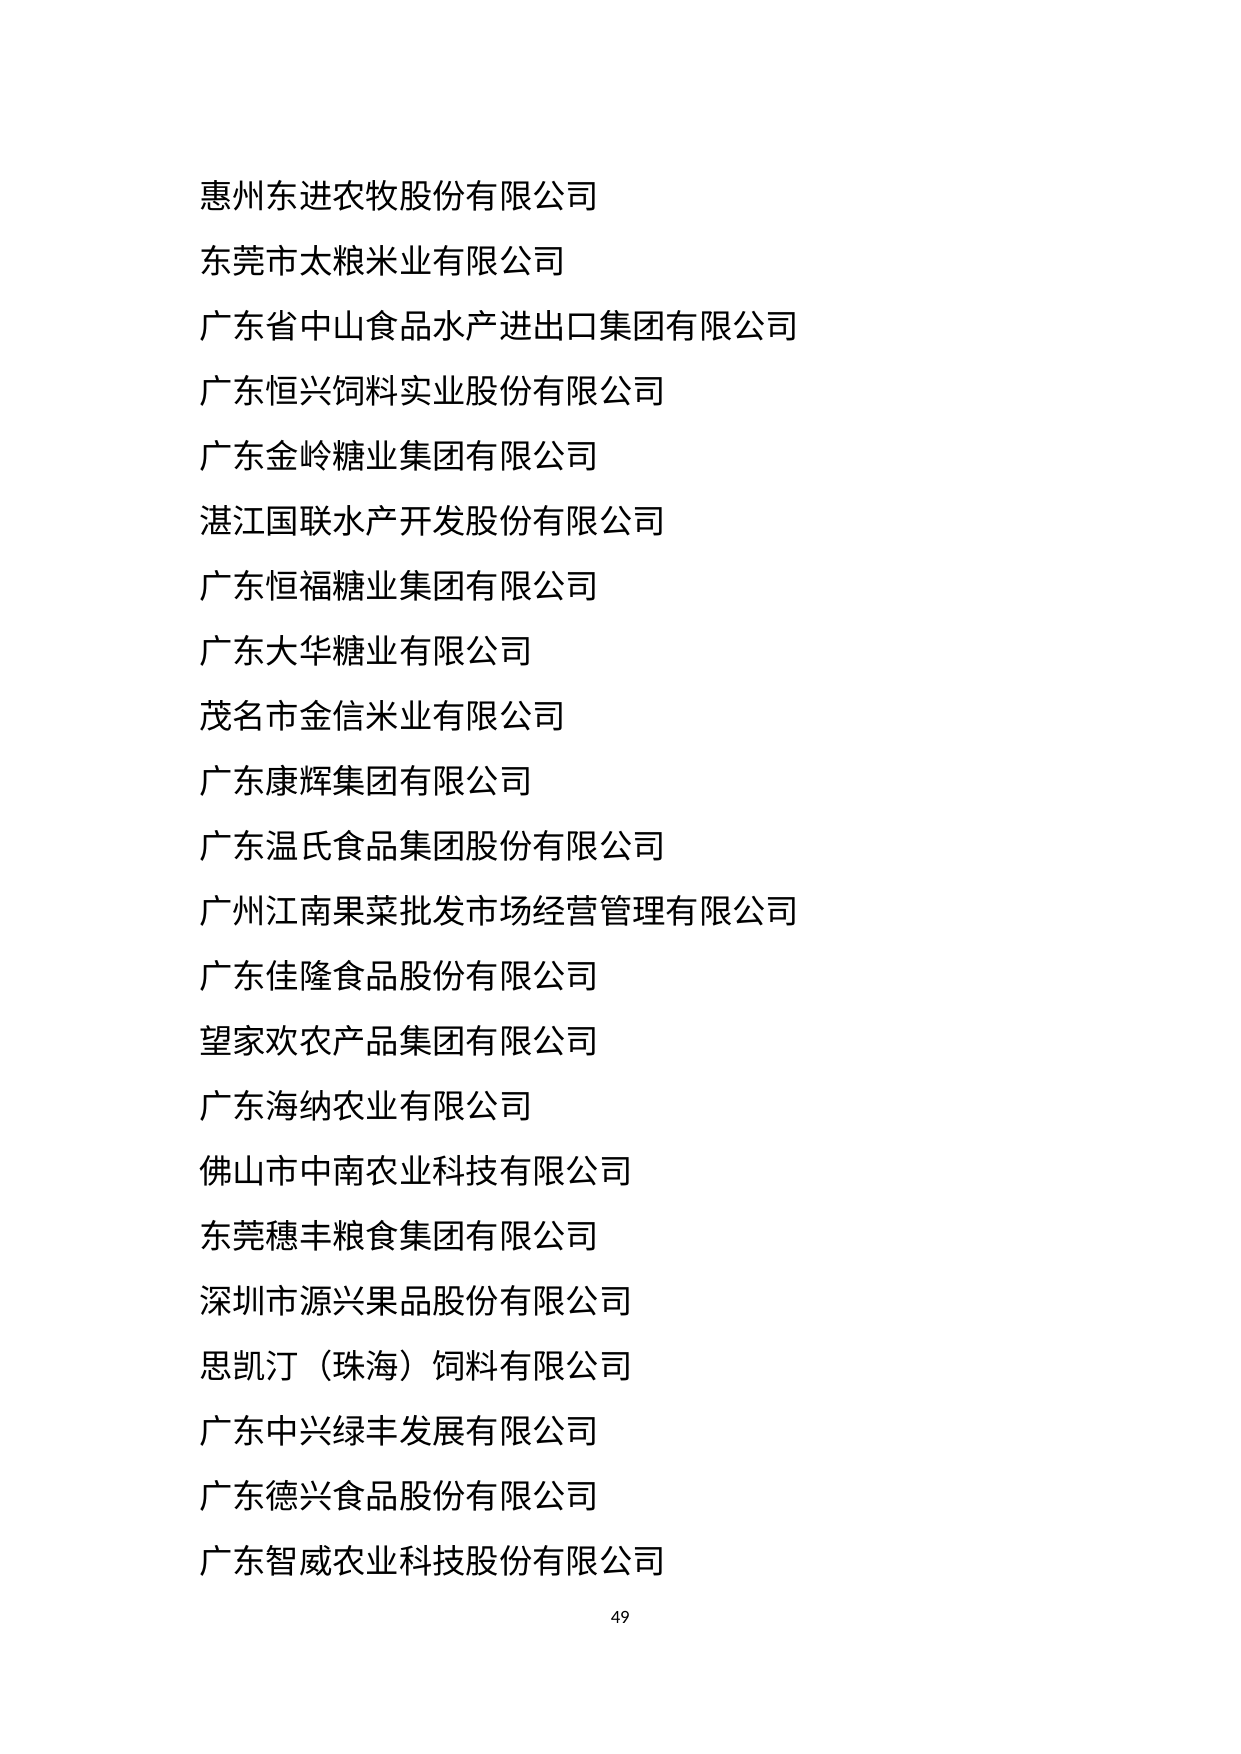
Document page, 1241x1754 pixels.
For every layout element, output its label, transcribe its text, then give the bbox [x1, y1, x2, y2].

table_cell 广东恒兴饲料实业股份有限公司 [188, 357, 1081, 422]
table_cell 广东海纳农业有限公司 [188, 1072, 1081, 1137]
table_cell 茂名市金信米业有限公司 [188, 682, 1081, 747]
table_cell 广东恒福糖业集团有限公司 [188, 552, 1081, 617]
table_cell 广东大华糖业有限公司 [188, 617, 1081, 682]
table_cell 惠州东进农牧股份有限公司 [188, 162, 1081, 227]
table_cell 广东金岭糖业集团有限公司 [188, 422, 1081, 487]
table_cell 深圳市源兴果品股份有限公司 [188, 1267, 1081, 1332]
table_cell 广东温氏食品集团股份有限公司 [188, 812, 1081, 877]
table_cell 东莞市太粮米业有限公司 [188, 227, 1081, 292]
table_cell 东莞穗丰粮食集团有限公司 [188, 1202, 1081, 1267]
table_cell 广东德兴食品股份有限公司 [188, 1462, 1081, 1527]
table_cell 广东中兴绿丰发展有限公司 [188, 1397, 1081, 1462]
table_cell 广州江南果菜批发市场经营管理有限公司 [188, 877, 1081, 942]
table_cell 广东康辉集团有限公司 [188, 747, 1081, 812]
table_cell 广东佳隆食品股份有限公司 [188, 942, 1081, 1007]
table_cell 佛山市中南农业科技有限公司 [188, 1137, 1081, 1202]
table_cell 望家欢农产品集团有限公司 [188, 1007, 1081, 1072]
table_cell 湛江国联水产开发股份有限公司 [188, 487, 1081, 552]
table_cell 广东智威农业科技股份有限公司 [188, 1527, 1081, 1592]
table_cell 思凯汀（珠海）饲料有限公司 [188, 1332, 1081, 1397]
table_cell 广东省中山食品水产进出口集团有限公司 [188, 292, 1081, 357]
